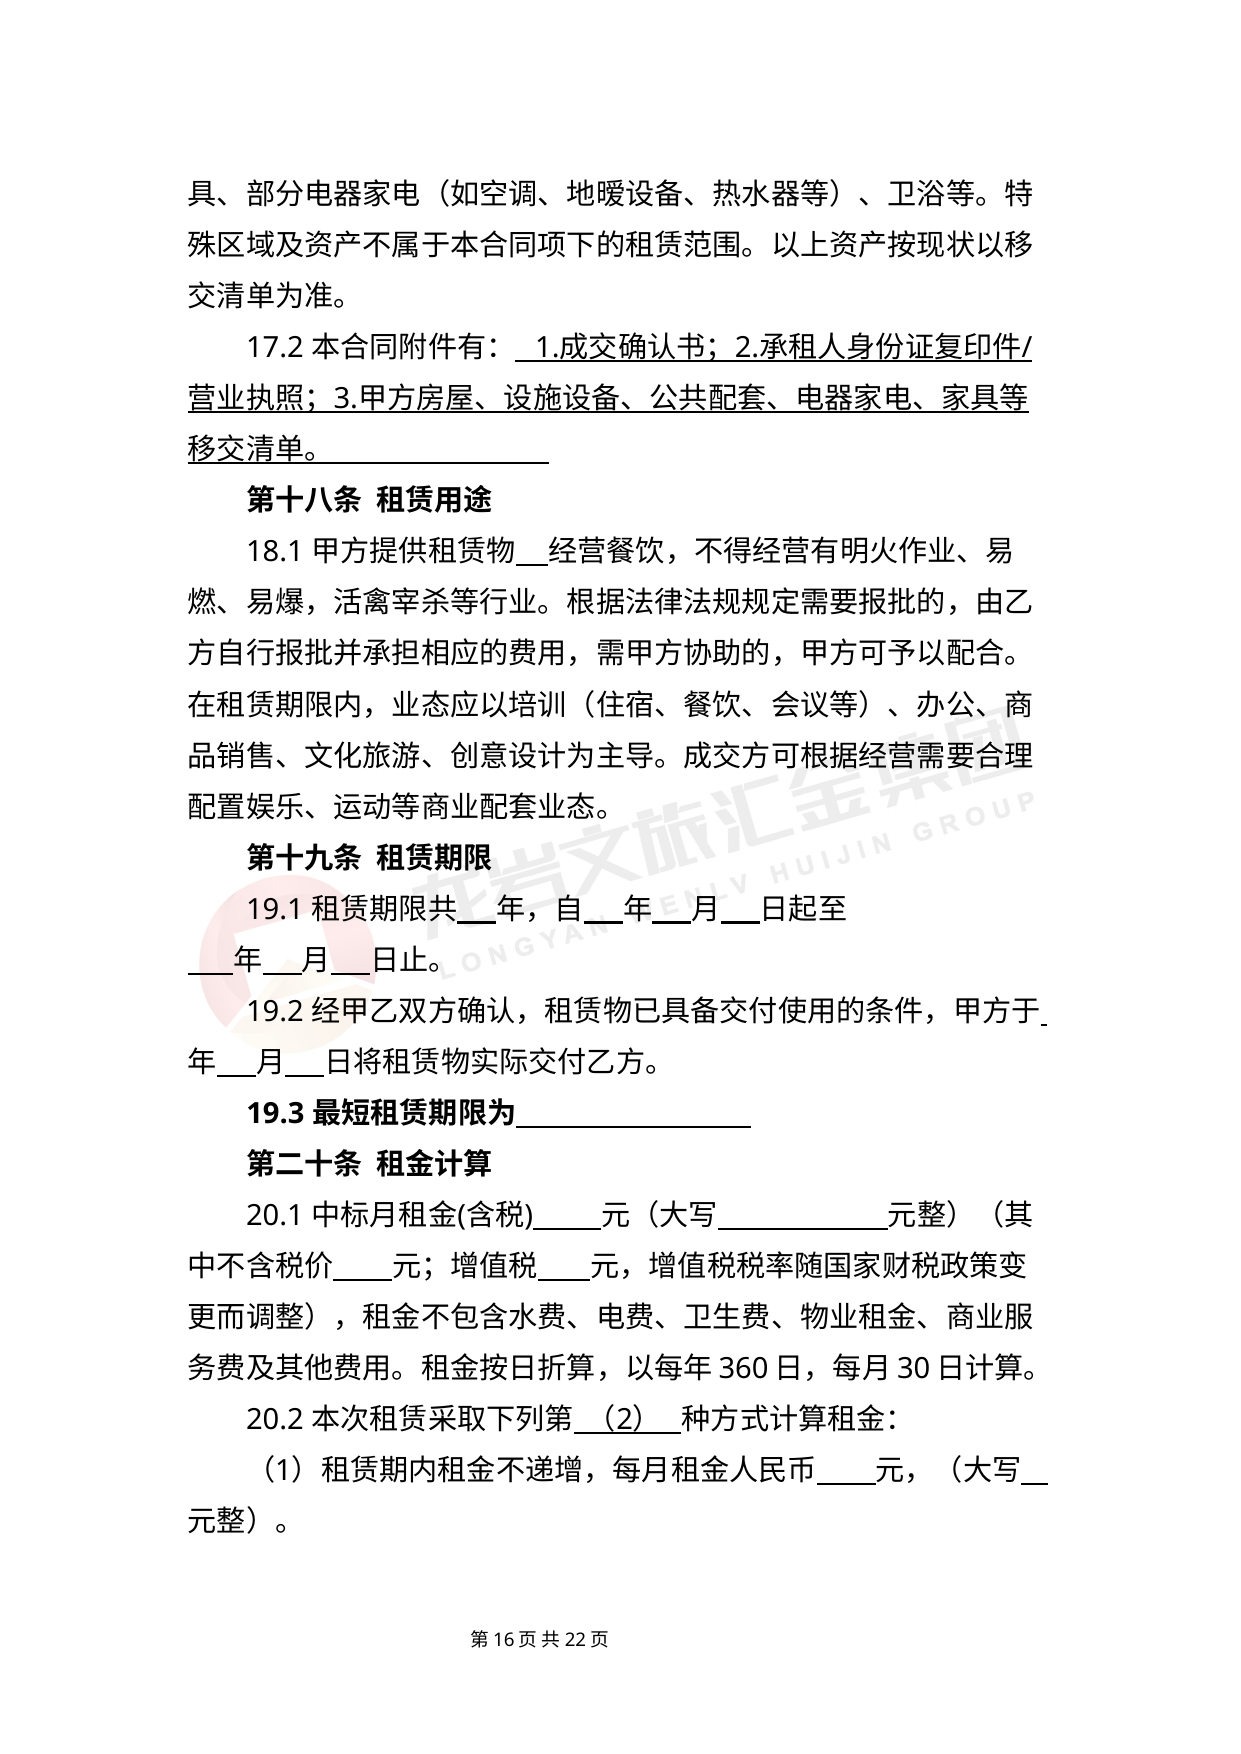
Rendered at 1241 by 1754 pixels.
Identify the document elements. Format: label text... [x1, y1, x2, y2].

text 20.2 本次租赁采取下列第 （2） 种方式计算租金： [187, 1387, 1053, 1438]
text 17.2 本合同附件有： 1.成交确认书；2.承租人身份证复印件/营业执照；3.甲方房屋、设施设备、公共配套、电器家电、家具等移交清单。 [187, 315, 1053, 468]
text 20.1 中标月租金(含税) 元（大写 元整）（其中不含税价 元；增值税 元，增值税税率随国家财税政策变更而调整），租金不包含水费、电费、卫生费、物业租金、商业服务费及其他费用。租金按日折算，以每年360日，每月30日计算。 [187, 1183, 1053, 1387]
text 第十九条 租赁期限 [187, 826, 1053, 877]
text 19.1 租赁期限共 年，自 年 月 日起至 [187, 877, 1053, 928]
text 18.1 甲方提供租赁物 经营餐饮，不得经营有明火作业、易燃、易爆，活禽宰杀等行业。根据法律法规规定需要报批的，由乙方自行报批并承担相应的费用，需甲方协助的，甲方可予以配合。在租赁期限内，业态应以培训（住宿、餐饮、会议等）、办公、商品销售、文化旅游、创意设计为主导。成交方可根据经营需要合理配置娱乐、运动等商业配套业态。 [187, 519, 1053, 826]
text （1）租赁期内租金不递增，每月租金人民币 元，（大写 元整）。 [187, 1438, 1053, 1540]
text 第二十条 租金计算 [187, 1132, 1053, 1183]
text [187, 162, 1053, 315]
text 19.3 最短租赁期限为 [187, 1081, 1053, 1132]
text 第十八条 租赁用途 [187, 468, 1053, 519]
text 19.2 经甲乙双方确认，租赁物已具备交付使用的条件，甲方于 年 月 日将租赁物实际交付乙方。 [187, 979, 1053, 1081]
text 年 月 日止。 [187, 928, 1053, 979]
